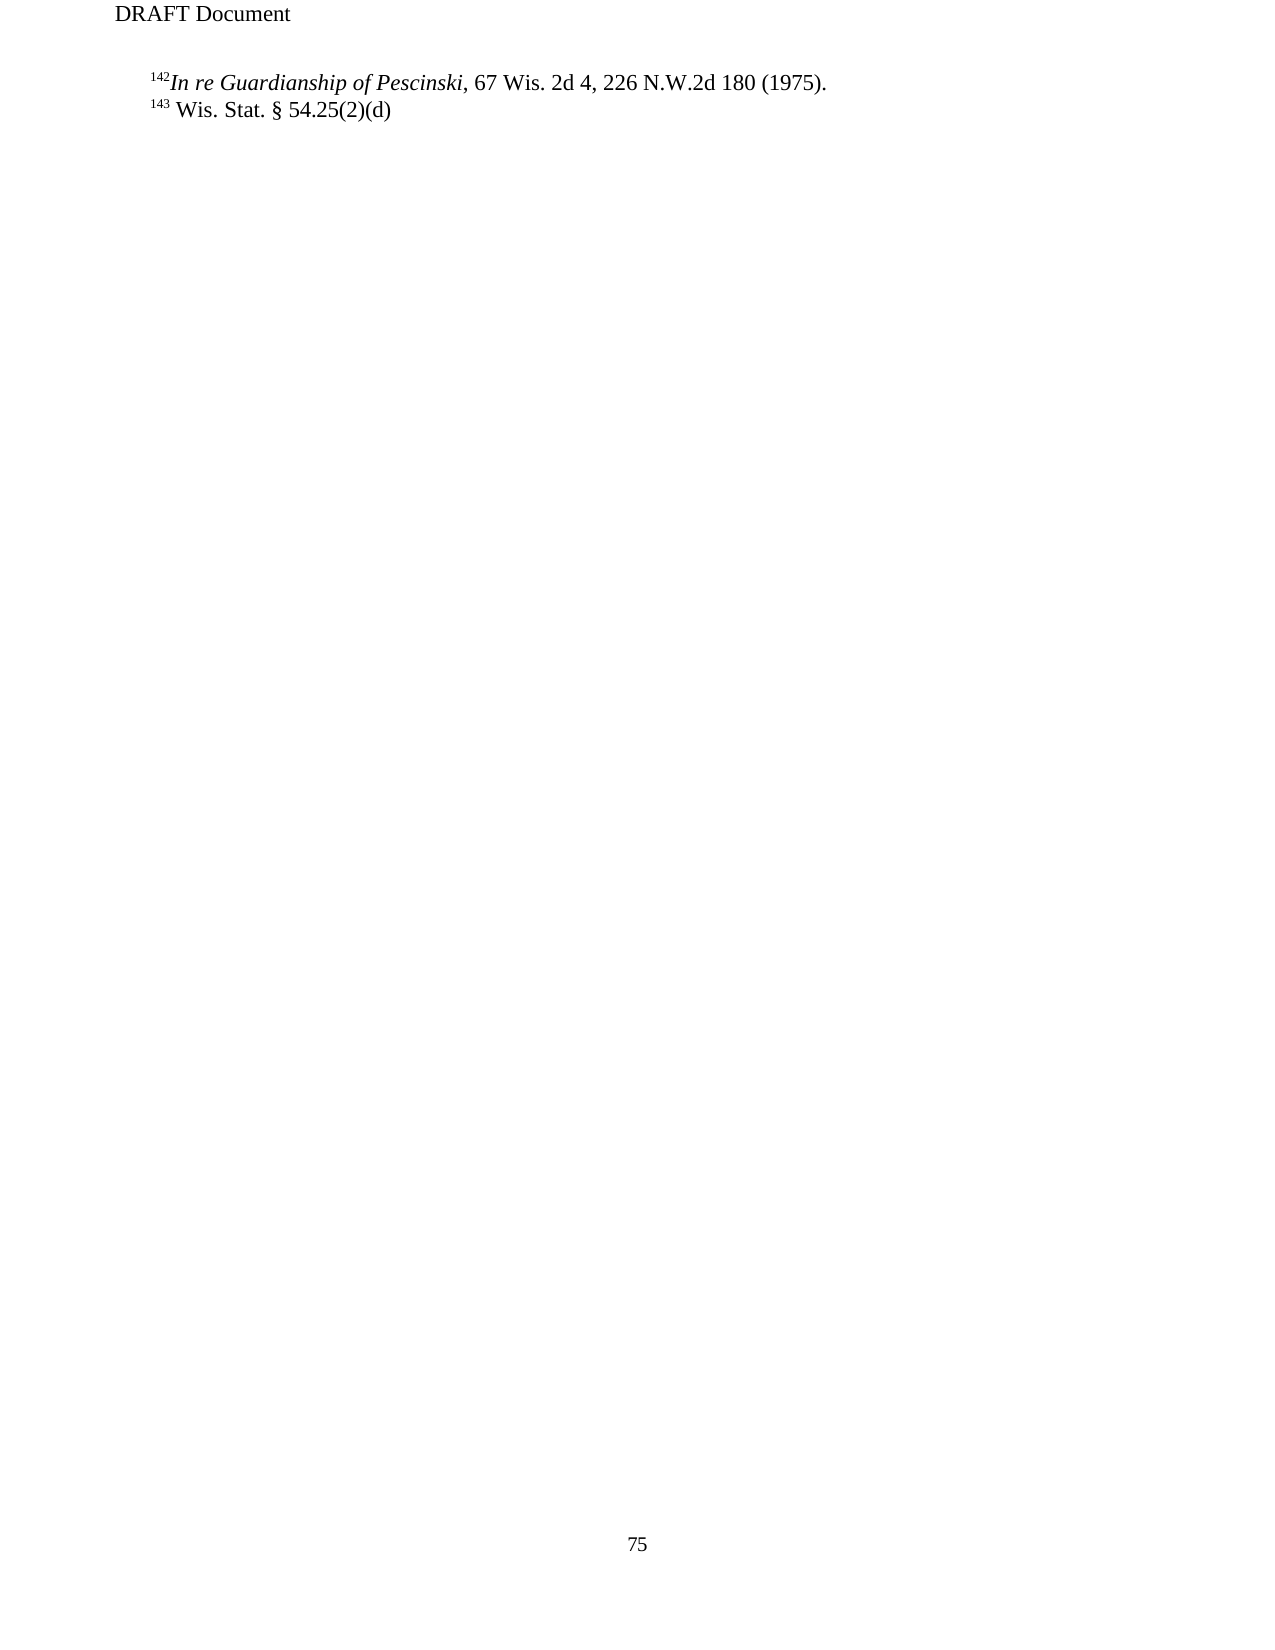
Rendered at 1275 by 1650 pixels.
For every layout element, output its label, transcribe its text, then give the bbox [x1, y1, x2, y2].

text 143 Wis. Stat. § 54.25(2)(d) [150, 96, 1212, 122]
text 142In re Guardianship of Pescinski, 67 Wis. 2d 4, 226 N.W.2d 180 (1975). [150, 69, 1212, 95]
